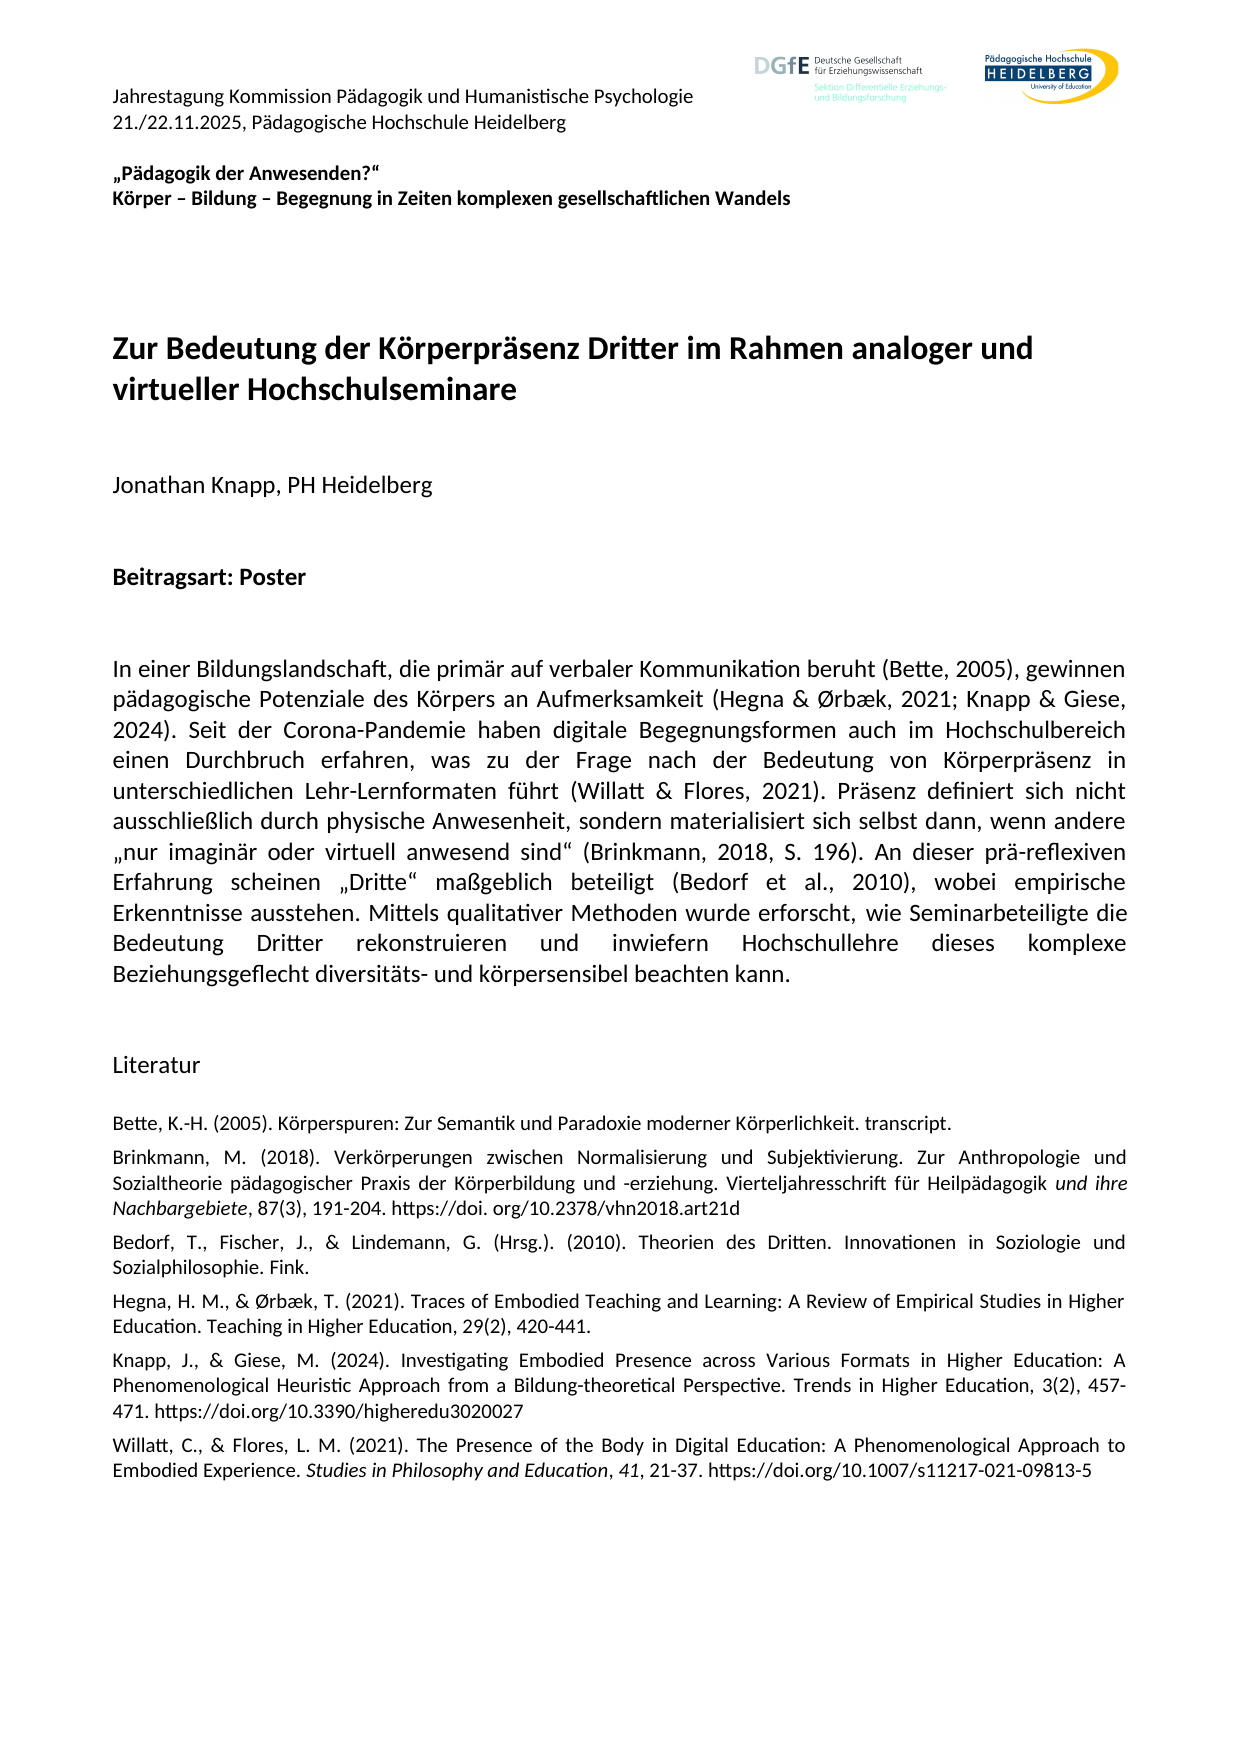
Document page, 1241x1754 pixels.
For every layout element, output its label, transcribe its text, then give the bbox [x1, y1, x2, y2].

text Hegna, H. M., & Ørbæk, T. (2021). Traces of Embodied Teaching and Learning: A Review of Empirical Studies in Higher Education. Teaching in Higher Education, 29(2), 420-441. [112, 1288, 1128, 1339]
text Knapp, J., & Giese, M. (2024). Investigating Embodied Presence across Various Formats in Higher Education: A Phenomenological Heuristic Approach from a Bildung-theoretical Perspective. Trends in Higher Education, 3(2), 457-471. https://doi.org/10.3390/higheredu3020027 [112, 1347, 1128, 1423]
text Literatur [112, 1049, 1128, 1080]
subtitle Zur Bedeutung der Körperpräsenz Dritter im Rahmen analoger und virtueller Hochschulseminare [112, 327, 1128, 408]
text Brinkmann, M. (2018). Verkörperungen zwischen Normalisierung und Subjektivierung. Zur Anthropologie und Sozialtheorie pädagogischer Praxis der Körperbildung und -erziehung. Vierteljahresschrift für Heilpädagogik und ihre Nachbargebiete, 87(3), 191-204. https://doi. org/10.2378/vhn2018.art21d [112, 1144, 1128, 1221]
text In einer Bildungslandschaft, die primär auf verbaler Kommunikation beruht (Bette, 2005), gewinnen pädagogische Potenziale des Körpers an Aufmerksamkeit (Hegna & Ørbæk, 2021; Knapp & Giese, 2024). Seit der Corona-Pandemie haben digitale Begegnungsformen auch im Hochschulbereich einen Durchbruch erfahren, was zu der Frage nach der Bedeutung von Körperpräsenz in unterschiedlichen Lehr-Lernformaten führt (Willatt & Flores, 2021). Präsenz definiert sich nicht ausschließlich durch physische Anwesenheit, sondern materialisiert sich selbst dann, wenn andere „nur imaginär oder virtuell anwesend sind“ (Brinkmann, 2018, S. 196). An dieser prä-reflexiven Erfahrung scheinen „Dritte“ maßgeblich beteiligt (Bedorf et al., 2010), wobei empirische Erkenntnisse ausstehen. Mittels qualitativer Methoden wurde erforscht, wie Seminarbeteiligte die Bedeutung Dritter rekonstruieren und inwiefern Hochschullehre dieses komplexe Beziehungsgeflecht diversitäts- und körpersensibel beachten kann. [112, 653, 1128, 988]
text Bedorf, T., Fischer, J., & Lindemann, G. (Hrsg.). (2010). Theorien des Dritten. Innovationen in Soziologie und Sozialphilosophie. Fink. [112, 1229, 1128, 1280]
text Beitragsart: Poster [112, 561, 1128, 592]
text Jonathan Knapp, PH Heidelberg [112, 469, 1128, 500]
picture [745, 47, 957, 104]
text Willatt, C., & Flores, L. M. (2021). The Presence of the Body in Digital Education: A Phenomenological Approach to Embodied Experience. Studies in Philosophy and Education, 41, 21-37. https://doi.org/10.1007/s11217-021-09813-5 [112, 1432, 1128, 1483]
text Bette, K.-H. (2005). Körperspuren: Zur Semantik und Paradoxie moderner Körperlichkeit. transcript. [112, 1111, 1128, 1136]
picture [985, 47, 1119, 104]
